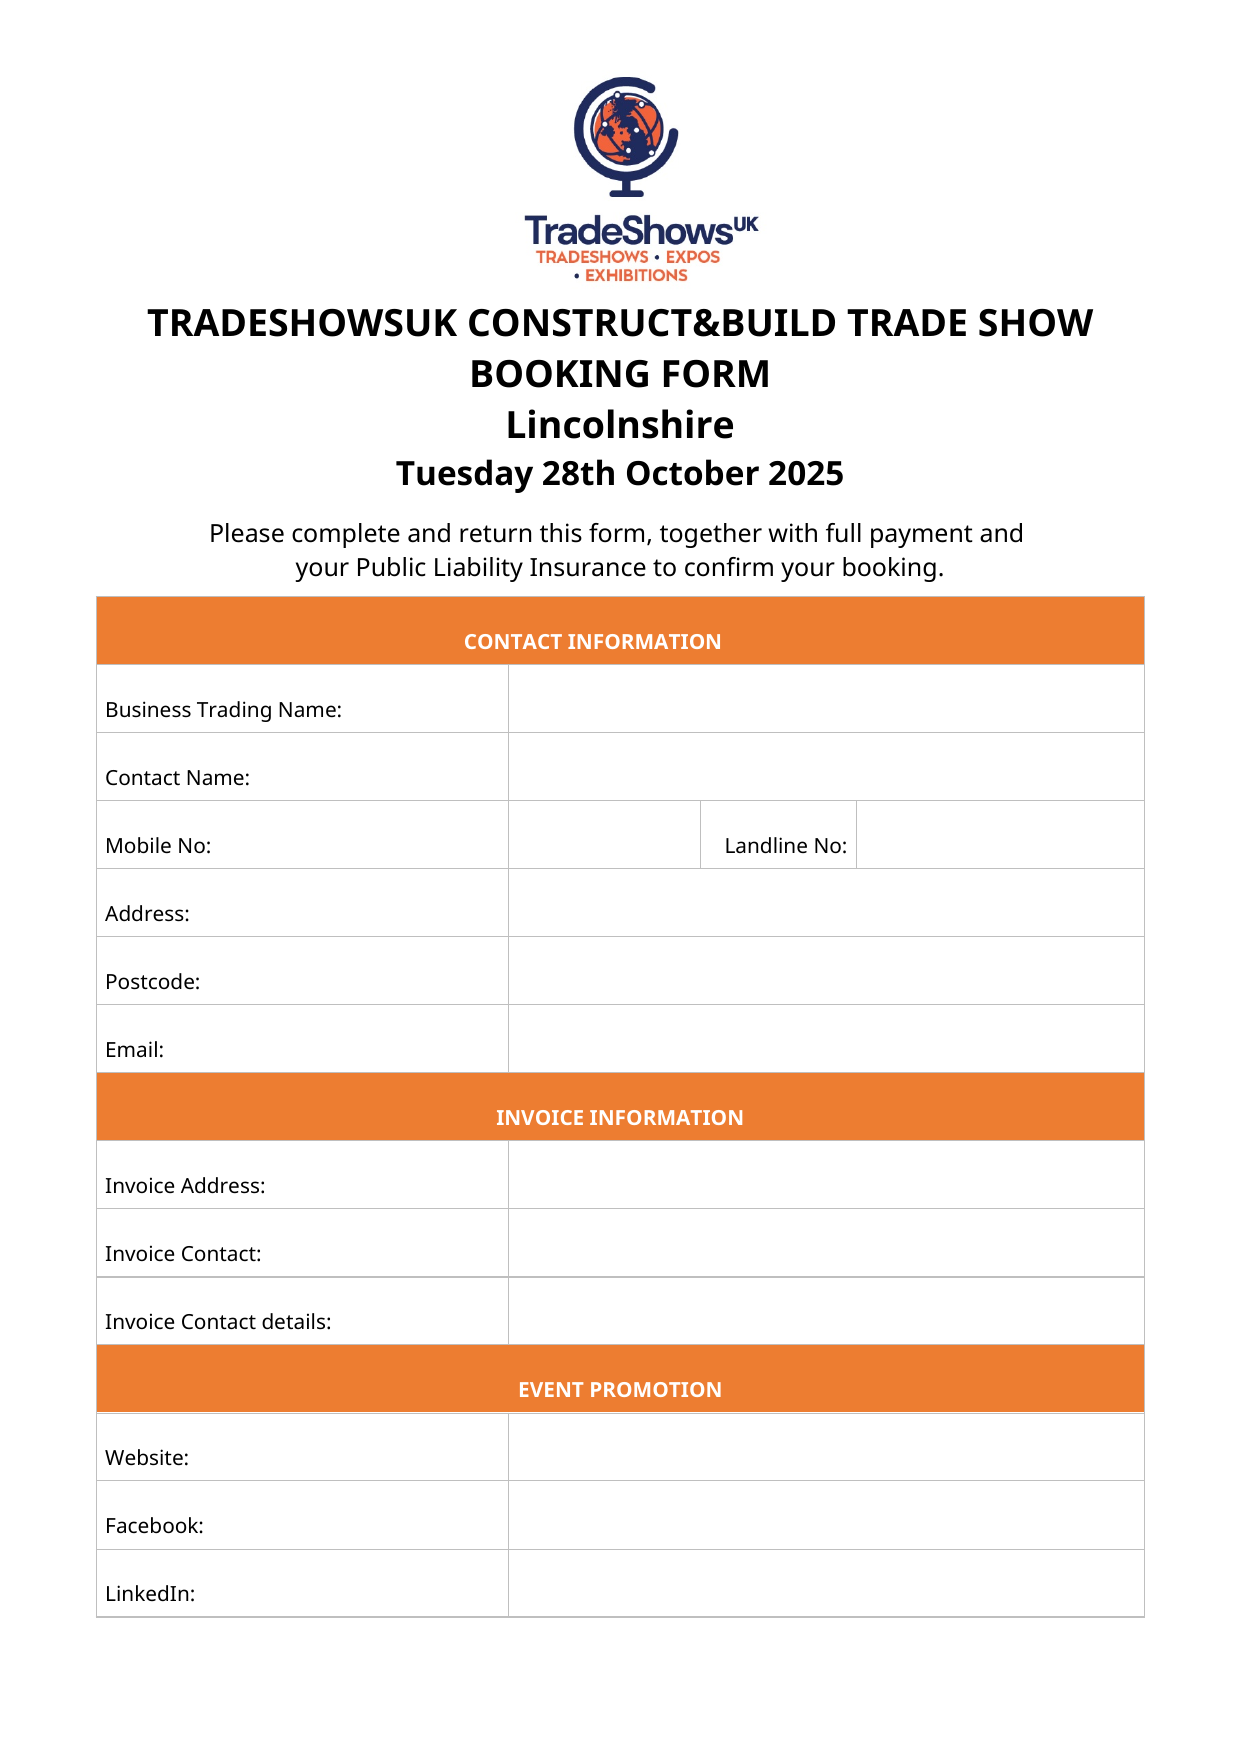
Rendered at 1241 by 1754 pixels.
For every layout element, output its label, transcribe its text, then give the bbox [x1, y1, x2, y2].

table_cell [509, 869, 1144, 936]
table_cell LinkedIn: [97, 1550, 508, 1616]
table_cell Invoice Contact: [97, 1209, 508, 1276]
table_cell [509, 937, 1144, 1004]
table_cell Facebook: [97, 1481, 508, 1548]
table_cell Postcode: [97, 937, 508, 1004]
text BOOKING FORM [75, 347, 1165, 398]
table_cell Email: [97, 1005, 508, 1072]
table_cell Address: [97, 869, 508, 936]
table_cell Mobile No: [97, 801, 508, 868]
table_cell [509, 1278, 1144, 1344]
table_cell [857, 801, 1144, 868]
table_cell Contact Name: [97, 733, 508, 800]
table_cell [509, 733, 1144, 800]
table_cell [509, 1481, 1144, 1548]
table_cell [509, 801, 700, 868]
table_header CONTACT INFORMATION [97, 597, 1144, 664]
table_cell [509, 1550, 1144, 1616]
table_cell Business Trading Name: [97, 665, 508, 732]
table_cell [509, 1005, 1144, 1072]
table_cell [509, 1141, 1144, 1208]
table_cell INVOICE INFORMATION [97, 1073, 1144, 1140]
table_cell Invoice Address: [97, 1141, 508, 1208]
table_cell Landline No: [701, 801, 856, 868]
table_cell EVENT PROMOTION [97, 1345, 1144, 1412]
text Tuesday 28th October 2025 [75, 449, 1165, 495]
table_cell Website: [97, 1414, 508, 1480]
table_cell [509, 1414, 1144, 1480]
text Lincolnshire [75, 398, 1165, 449]
table_cell [509, 665, 1144, 732]
table_cell Invoice Contact details: [97, 1278, 508, 1344]
text Please complete and return this form, together with full payment and your Public Liability Insurance to confirm your booking. [75, 516, 1165, 584]
table_cell [509, 1209, 1144, 1276]
picture [471, 37, 812, 297]
text TRADESHOWSUK CONSTRUCT&BUILD TRADE SHOW [75, 296, 1165, 347]
